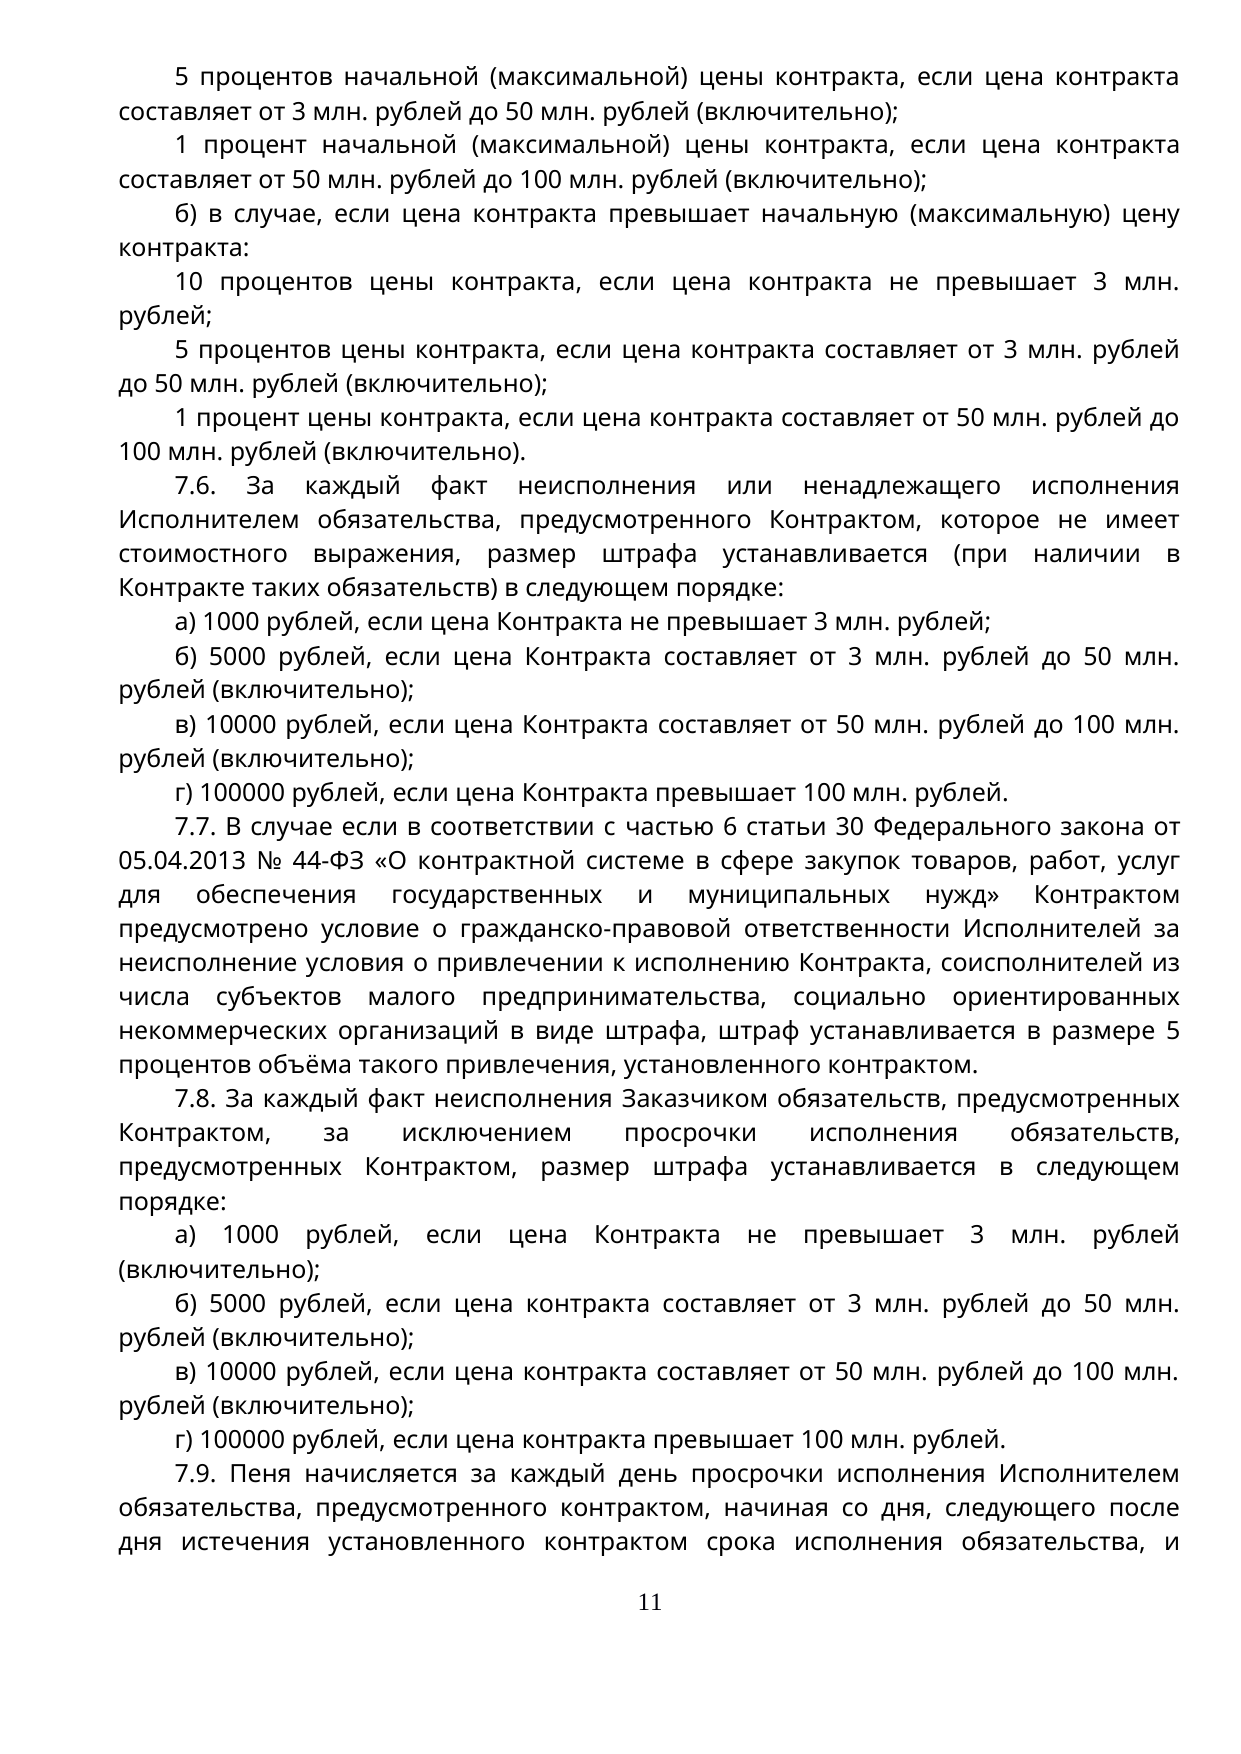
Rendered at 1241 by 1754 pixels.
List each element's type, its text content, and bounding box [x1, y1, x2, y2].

text в) 10000 рублей, если цена Контракта составляет от 50 млн. рублей до 100 млн. рублей (включительно); [118, 706, 1181, 774]
text б) 5000 рублей, если цена Контракта составляет от 3 млн. рублей до 50 млн. рублей (включительно); [118, 638, 1181, 706]
text 7.7. В случае если в соответствии с частью 6 статьи 30 Федерального закона от 05.04.2013 № 44-ФЗ «О контрактной системе в сфере закупок товаров, работ, услуг для обеспечения государственных и муниципальных нужд» Контрактом предусмотрено условие о гражданско-правовой ответственности Исполнителей за неисполнение условия о привлечении к исполнению Контракта, соисполнителей из числа субъектов малого предпринимательства, социально ориентированных некоммерческих организаций в виде штрафа, штраф устанавливается в размере 5 процентов объёма такого привлечения, установленного контрактом. [118, 808, 1181, 1081]
text б) 5000 рублей, если цена контракта составляет от 3 млн. рублей до 50 млн. рублей (включительно); [118, 1285, 1181, 1353]
text в) 10000 рублей, если цена контракта составляет от 50 млн. рублей до 100 млн. рублей (включительно); [118, 1353, 1181, 1422]
text 7.8. За каждый факт неисполнения Заказчиком обязательств, предусмотренных Контрактом, за исключением просрочки исполнения обязательств, предусмотренных Контрактом, размер штрафа устанавливается в следующем порядке: [118, 1081, 1181, 1217]
text 5 процентов цены контракта, если цена контракта составляет от 3 млн. рублей до 50 млн. рублей (включительно); [118, 332, 1181, 400]
text 5 процентов начальной (максимальной) цены контракта, если цена контракта составляет от 3 млн. рублей до 50 млн. рублей (включительно); [118, 59, 1181, 127]
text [118, 1456, 1181, 1558]
text б) в случае, если цена контракта превышает начальную (максимальную) цену контракта: [118, 195, 1181, 263]
text 10 процентов цены контракта, если цена контракта не превышает 3 млн. рублей; [118, 263, 1181, 332]
text 1 процент начальной (максимальной) цены контракта, если цена контракта составляет от 50 млн. рублей до 100 млн. рублей (включительно); [118, 127, 1181, 195]
text 1 процент цены контракта, если цена контракта составляет от 50 млн. рублей до 100 млн. рублей (включительно). [118, 400, 1181, 468]
text а) 1000 рублей, если цена Контракта не превышает 3 млн. рублей; [118, 604, 1181, 638]
text г) 100000 рублей, если цена контракта превышает 100 млн. рублей. [118, 1422, 1181, 1456]
text а) 1000 рублей, если цена Контракта не превышает 3 млн. рублей (включительно); [118, 1217, 1181, 1285]
text г) 100000 рублей, если цена Контракта превышает 100 млн. рублей. [118, 774, 1181, 808]
text 7.6. За каждый факт неисполнения или ненадлежащего исполнения Исполнителем обязательства, предусмотренного Контрактом, которое не имеет стоимостного выражения, размер штрафа устанавливается (при наличии в Контракте таких обязательств) в следующем порядке: [118, 468, 1181, 604]
